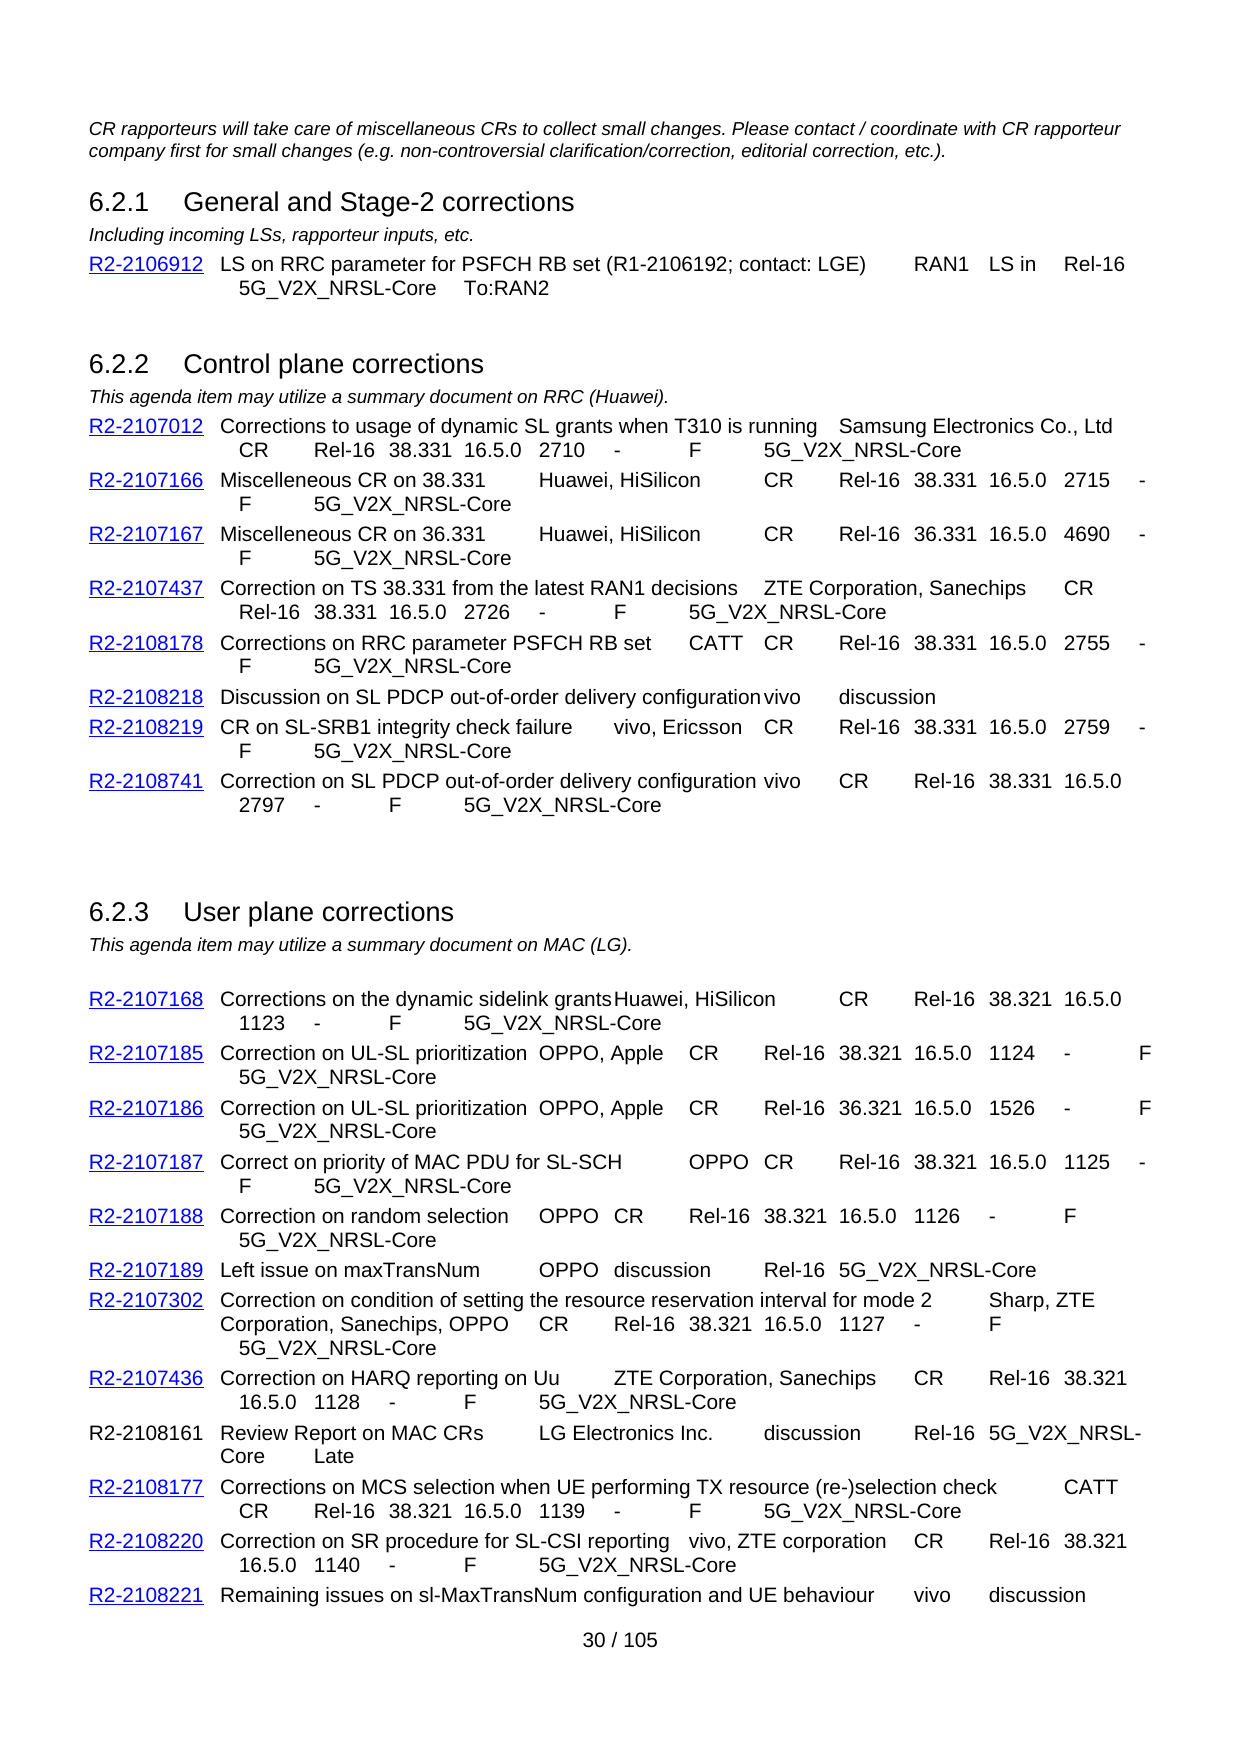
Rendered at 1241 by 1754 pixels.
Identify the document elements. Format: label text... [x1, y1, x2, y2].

title R2-2107436 Correction on HARQ reporting on Uu ZTE Corporation, Sanechips CR Rel-16 38.321 16.5.0 1128 - F 5G_V2X_NRSL-Core [89, 1366, 1152, 1414]
title R2-2108220 Correction on SR procedure for SL-CSI reporting vivo, ZTE corporation CR Rel-16 38.321 16.5.0 1140 - F 5G_V2X_NRSL-Core [89, 1529, 1152, 1577]
title R2-2107185 Correction on UL-SL prioritization OPPO, Apple CR Rel-16 38.321 16.5.0 1124 - F 5G_V2X_NRSL-Core [89, 1041, 1152, 1089]
text This agenda item may utilize a summary document on MAC (LG). [89, 933, 1152, 955]
title R2-2107167 Miscelleneous CR on 36.331 Huawei, HiSilicon CR Rel-16 36.331 16.5.0 4690 - F 5G_V2X_NRSL-Core [89, 522, 1152, 570]
title R2-2107188 Correction on random selection OPPO CR Rel-16 38.321 16.5.0 1126 - F 5G_V2X_NRSL-Core [89, 1204, 1152, 1252]
title R2-2107189 Left issue on maxTransNum OPPO discussion Rel-16 5G_V2X_NRSL-Core [89, 1258, 1152, 1282]
title R2-2107012 Corrections to usage of dynamic SL grants when T310 is running Samsung Electronics Co., Ltd CR Rel-16 38.331 16.5.0 2710 - F 5G_V2X_NRSL-Core [89, 414, 1152, 462]
title R2-2106912 LS on RRC parameter for PSFCH RB set (R1-2106192; contact: LGE) RAN1 LS in Rel-16 5G_V2X_NRSL-Core To:RAN2 [89, 252, 1152, 299]
title R2-2108221 Remaining issues on sl-MaxTransNum configuration and UE behaviour vivo discussion [89, 1583, 1152, 1607]
title R2-2108219 CR on SL-SRB1 integrity check failure vivo, Ericsson CR Rel-16 38.331 16.5.0 2759 - F 5G_V2X_NRSL-Core [89, 715, 1152, 763]
title R2-2108177 Corrections on MCS selection when UE performing TX resource (re-)selection check CATT CR Rel-16 38.321 16.5.0 1139 - F 5G_V2X_NRSL-Core [89, 1474, 1152, 1522]
subtitle 6.2.1 General and Stage-2 corrections [89, 186, 1152, 217]
title R2-2107437 Correction on TS 38.331 from the latest RAN1 decisions ZTE Corporation, Sanechips CR Rel-16 38.331 16.5.0 2726 - F 5G_V2X_NRSL-Core [89, 576, 1152, 624]
title R2-2107168 Corrections on the dynamic sidelink grants Huawei, HiSilicon CR Rel-16 38.321 16.5.0 1123 - F 5G_V2X_NRSL-Core [89, 987, 1152, 1035]
title R2-2107186 Correction on UL-SL prioritization OPPO, Apple CR Rel-16 36.321 16.5.0 1526 - F 5G_V2X_NRSL-Core [89, 1095, 1152, 1143]
subtitle 6.2.2 Control plane corrections [89, 348, 1152, 380]
title R2-2107302 Correction on condition of setting the resource reservation interval for mode 2 Sharp, ZTE Corporation, Sanechips, OPPO CR Rel-16 38.321 16.5.0 1127 - F 5G_V2X_NRSL-Core [89, 1288, 1152, 1360]
title R2-2108218 Discussion on SL PDCP out-of-order delivery configuration vivo discussion [89, 684, 1152, 708]
text Including incoming LSs, rapporteur inputs, etc. [89, 224, 1152, 245]
title R2-2107187 Correct on priority of MAC PDU for SL-SCH OPPO CR Rel-16 38.321 16.5.0 1125 - F 5G_V2X_NRSL-Core [89, 1149, 1152, 1197]
text CR rapporteurs will take care of miscellaneous CRs to collect small changes. Please contact / coordinate with CR rapporteur company first for small changes (e.g. non-controversial clarification/correction, editorial correction, etc.). [89, 118, 1152, 161]
title R2-2108741 Correction on SL PDCP out-of-order delivery configuration vivo CR Rel-16 38.331 16.5.0 2797 - F 5G_V2X_NRSL-Core [89, 769, 1152, 817]
text This agenda item may utilize a summary document on RRC (Huawei). [89, 386, 1152, 407]
title R2-2108178 Corrections on RRC parameter PSFCH RB set CATT CR Rel-16 38.331 16.5.0 2755 - F 5G_V2X_NRSL-Core [89, 630, 1152, 678]
title R2-2108161 Review Report on MAC CRs LG Electronics Inc. discussion Rel-16 5G_V2X_NRSL-Core Late [89, 1420, 1152, 1468]
subtitle 6.2.3 User plane corrections [89, 896, 1152, 927]
title R2-2107166 Miscelleneous CR on 38.331 Huawei, HiSilicon CR Rel-16 38.331 16.5.0 2715 - F 5G_V2X_NRSL-Core [89, 468, 1152, 516]
